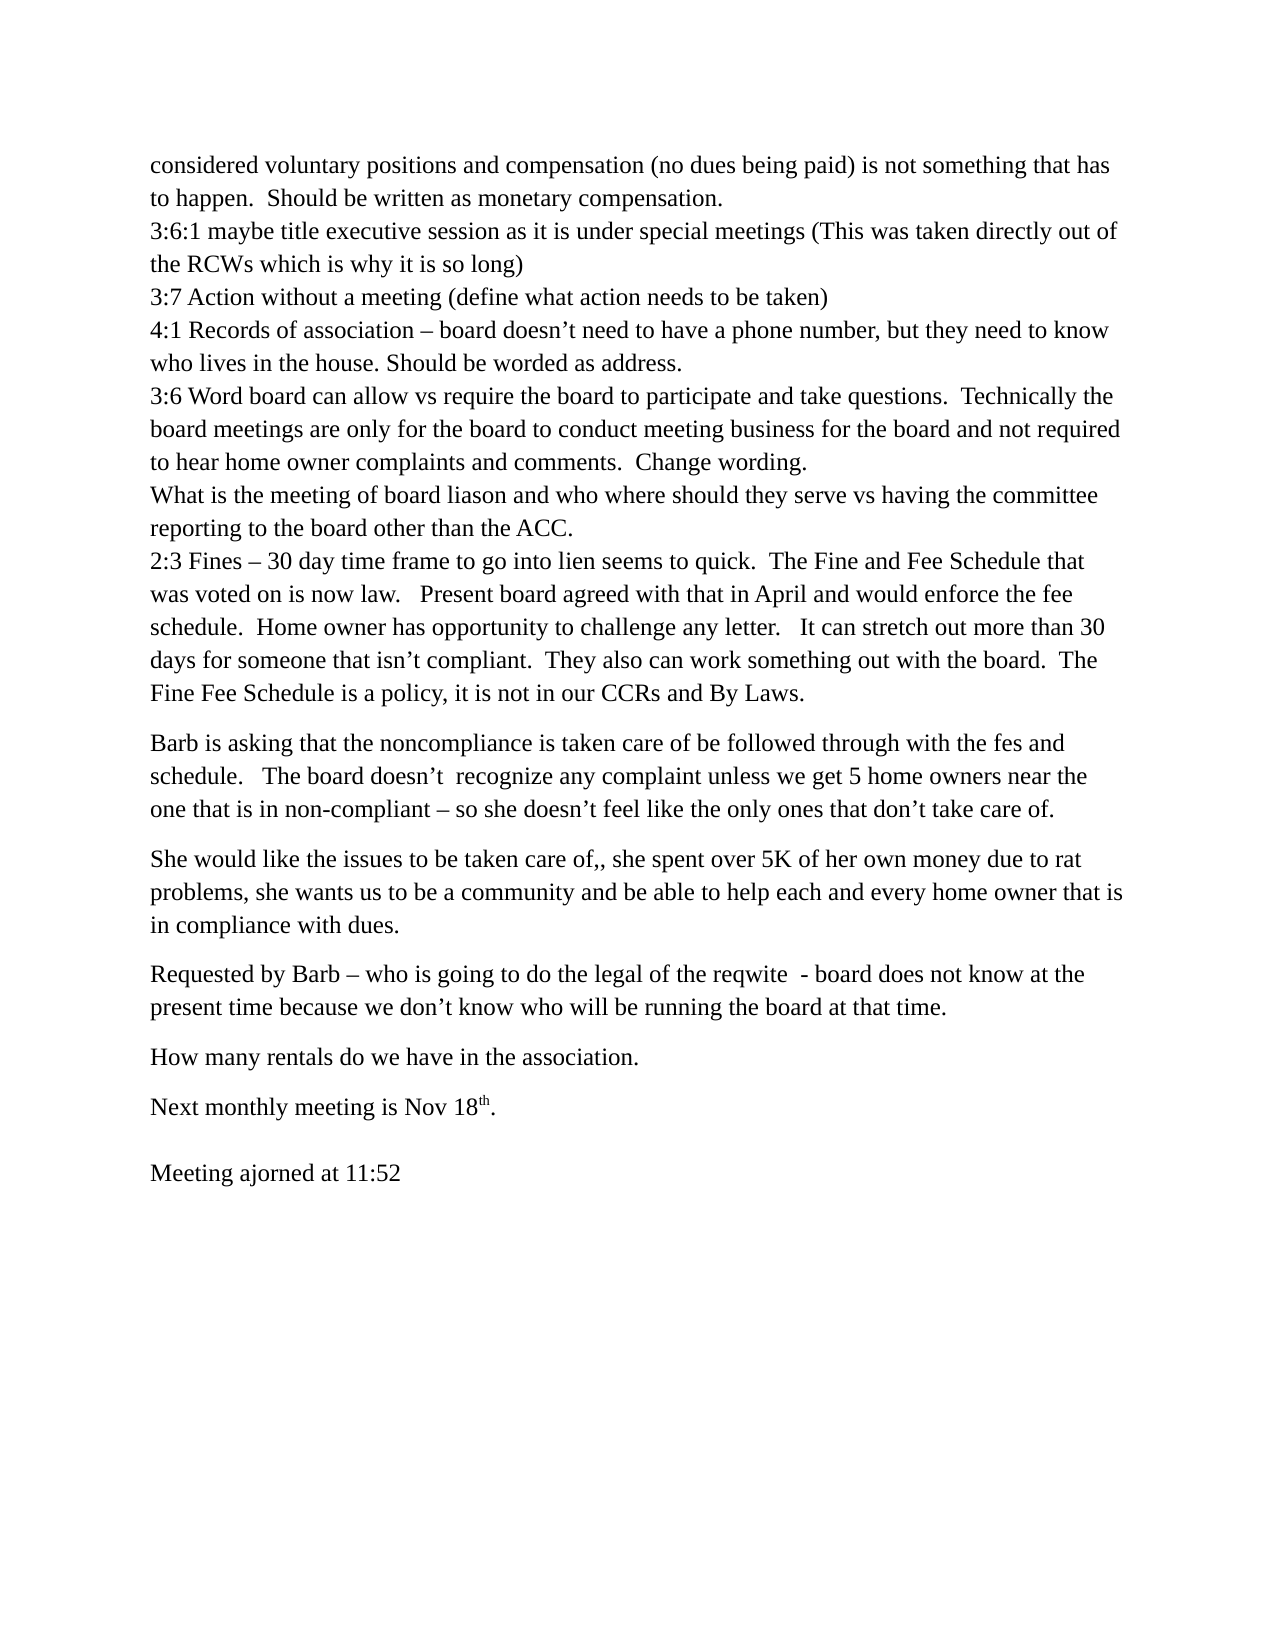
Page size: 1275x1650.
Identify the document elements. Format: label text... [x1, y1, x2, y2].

text Requested by Barb – who is going to do the legal of the reqwite - board does not know at the present time because we don’t know who will be running the board at that time. [150, 959, 1125, 1021]
text She would like the issues to be taken care of,, she spent over 5K of her own money due to rat problems, she wants us to be a community and be able to help each and every home owner that is in compliance with dues. [150, 844, 1125, 938]
text Barb is asking that the noncompliance is taken care of be followed through with the fes and schedule. The board doesn’t recognize any complaint unless we get 5 home owners near the one that is in non-compliant – so she doesn’t feel like the only ones that don’t take care of. [150, 728, 1125, 823]
text Next monthly meeting is Nov 18th. Meeting ajorned at 11:52 [150, 1092, 1125, 1259]
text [150, 150, 1125, 707]
text How many rentals do we have in the association. [150, 1042, 1125, 1071]
